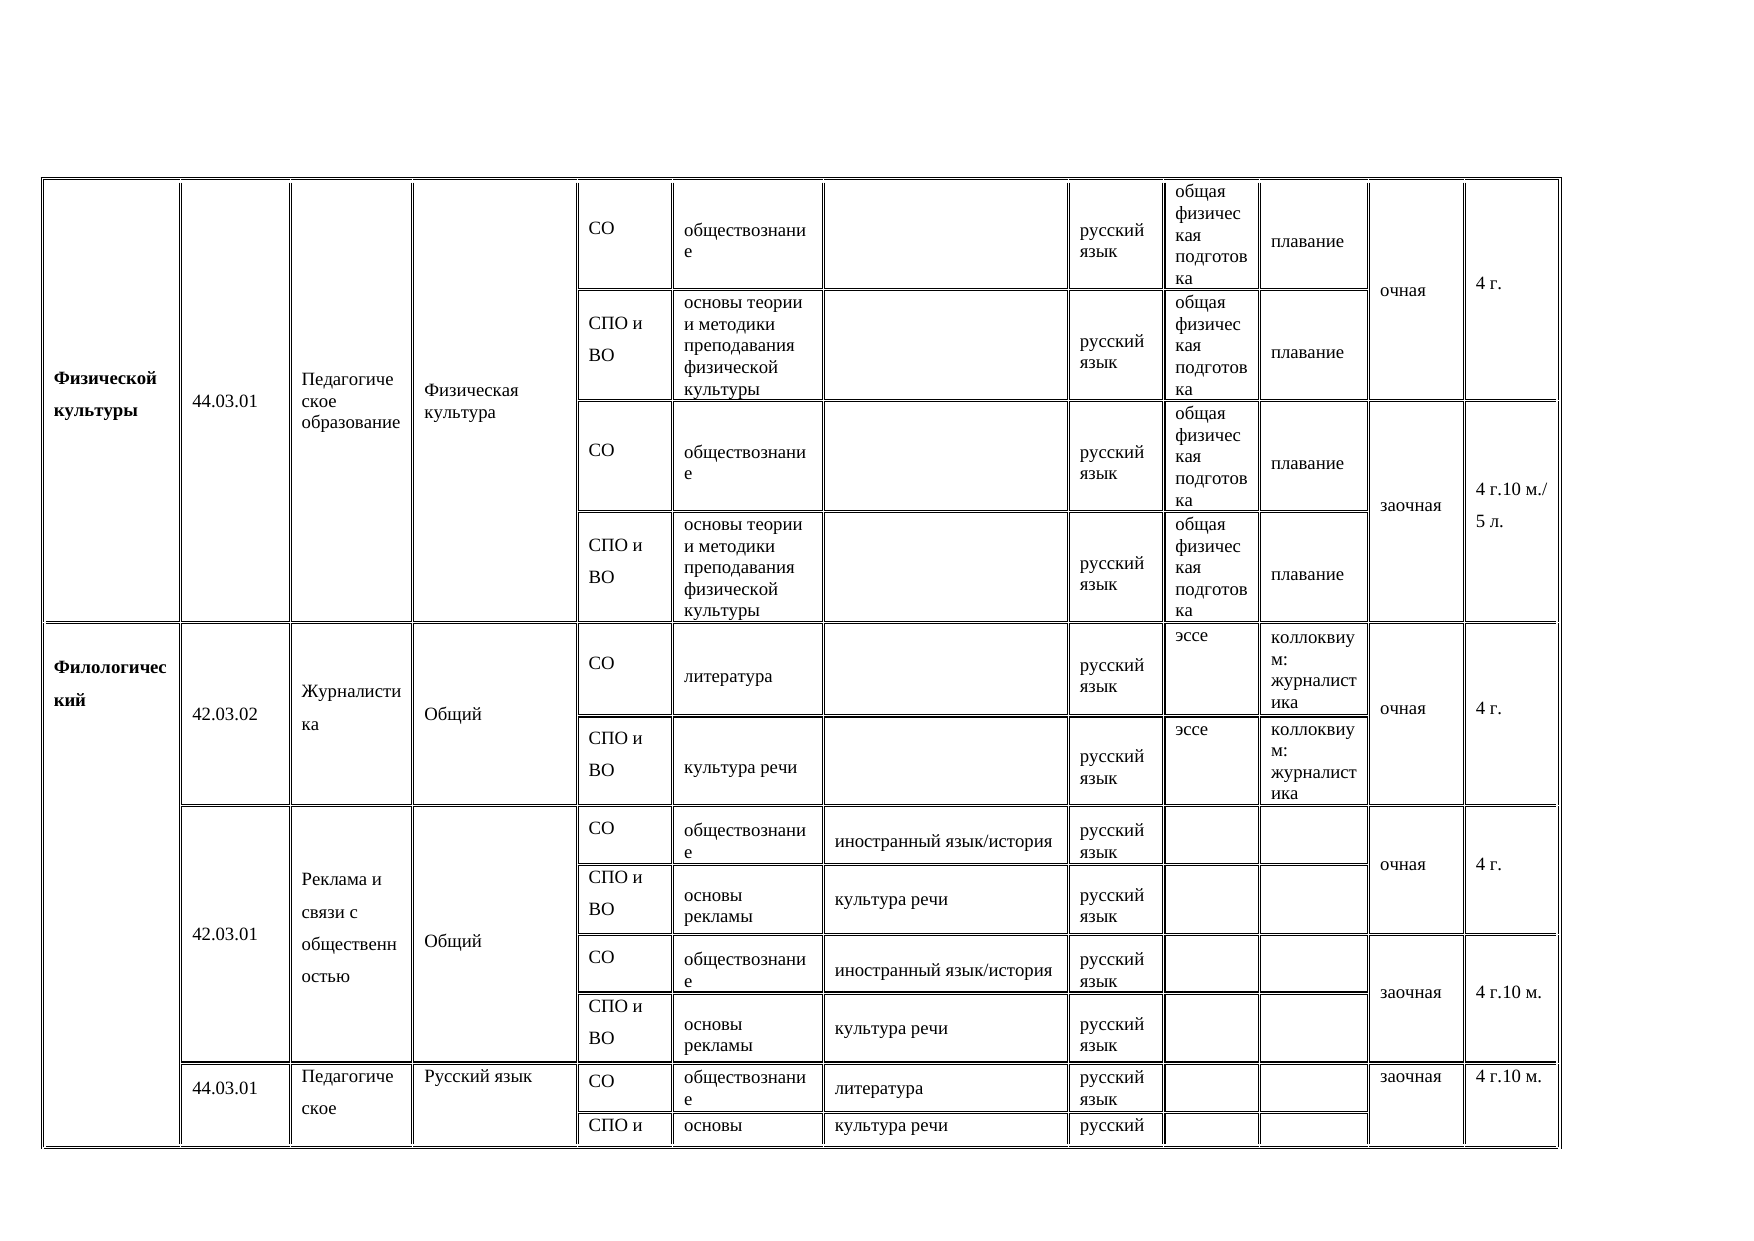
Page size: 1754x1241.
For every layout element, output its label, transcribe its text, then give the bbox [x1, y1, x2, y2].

table_cell 44.03.01 [181, 180, 290, 621]
table_cell Филологический [42, 621, 181, 1146]
table_cell очная [1370, 807, 1463, 933]
table_cell русский язык [1070, 936, 1162, 991]
table_cell 4 г.10 м. [1466, 933, 1558, 1061]
table_cell [1166, 866, 1258, 933]
table_cell русский язык [1068, 1111, 1164, 1146]
table_cell культура речи [825, 995, 1067, 1061]
table_cell основы рекламы [674, 866, 822, 933]
table_cell коллоквиум: журналистика [1261, 624, 1367, 714]
table_cell 4 г. [1464, 621, 1560, 804]
table_cell [825, 624, 1067, 714]
table_cell русский язык [1070, 866, 1162, 933]
table_cell [1261, 866, 1367, 933]
table_cell основы рекламы [674, 995, 822, 1061]
table_cell обществознание [674, 402, 822, 510]
table_cell обществознание [674, 1065, 822, 1111]
table_cell СО [579, 807, 671, 862]
table_cell плавание [1261, 291, 1367, 399]
table_cell русский язык [1070, 718, 1162, 804]
table_cell общая физическая подготовка [1166, 402, 1258, 510]
table_cell СПО и ВО [579, 718, 671, 804]
table_cell [823, 180, 1068, 288]
table_cell 4 г. [1466, 804, 1558, 933]
table_cell общая физическая подготовка [1166, 513, 1258, 621]
table_cell 44.03.01 [181, 1065, 290, 1146]
table_cell [1261, 936, 1367, 991]
table_cell русский язык [1070, 513, 1162, 621]
table_cell Общий [414, 624, 576, 804]
table_cell основы теории и методики преподавания физической культуры [674, 513, 822, 621]
table_cell [1261, 807, 1367, 862]
table_cell [1261, 995, 1367, 1061]
table_cell [825, 718, 1067, 804]
table_cell общая физическая подготовка [1164, 180, 1259, 288]
table_cell иностранный язык/история [825, 807, 1067, 862]
table_cell [1261, 1065, 1367, 1111]
table_cell [1166, 995, 1258, 1061]
table_cell [825, 402, 1067, 510]
table_cell культура речи [825, 866, 1067, 933]
table_cell Физической культуры [42, 178, 181, 621]
table_cell Педагогическое образование [290, 1061, 413, 1146]
table_cell русский язык [1070, 402, 1162, 510]
table_cell СО [579, 624, 671, 714]
table_cell очная [1369, 180, 1464, 399]
table_cell плавание [1260, 178, 1369, 288]
table_cell культура речи [823, 1114, 1068, 1146]
table_cell обществознание [673, 180, 823, 288]
table_cell СПО и ВО [577, 1111, 673, 1146]
table_cell Журналистика [292, 624, 411, 804]
table_cell иностранный язык/история [825, 936, 1067, 991]
table_cell [1166, 936, 1258, 991]
table_cell Общий [414, 807, 576, 1061]
table_cell заочная [1370, 402, 1463, 621]
table_cell заочная [1369, 1065, 1464, 1146]
table_cell русский язык [1068, 178, 1164, 288]
table_cell 42.03.02 [182, 624, 289, 804]
table_cell основы теории и методики преподавания физической культуры [674, 291, 822, 399]
table_cell заочная [1370, 936, 1463, 1061]
table_cell [1166, 807, 1258, 862]
table_cell [825, 291, 1067, 399]
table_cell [673, 1114, 823, 1146]
table_cell русский язык [1070, 995, 1162, 1061]
table_cell СПО и ВО [579, 995, 671, 1061]
table_cell СО [577, 178, 673, 288]
table_cell СО [579, 402, 671, 510]
table_cell коллоквиум: журналистика [1261, 718, 1367, 804]
table_cell обществознание [674, 936, 822, 991]
table_cell [1166, 1065, 1258, 1111]
table_cell литература [825, 1065, 1067, 1111]
table_cell СПО и ВО [579, 291, 671, 399]
table_cell обществознание [674, 807, 822, 862]
table_cell 4 г.10 м./ 5 л. [1464, 399, 1560, 621]
table_cell эссе [1166, 718, 1258, 804]
table_cell русский язык [1070, 624, 1162, 714]
table_cell Педагогическое образование [290, 178, 413, 621]
table_cell 4 г. [1464, 180, 1558, 399]
table_cell литература [674, 624, 822, 714]
table_cell Физическая культура [413, 180, 577, 621]
table_cell [1164, 1114, 1259, 1146]
table_cell русский язык [1070, 807, 1162, 862]
table_cell плавание [1261, 513, 1367, 621]
table_cell 42.03.01 [182, 807, 289, 1061]
table_cell общая физическая подготовка [1166, 291, 1258, 399]
table_cell плавание [1261, 402, 1367, 510]
table_cell [825, 513, 1067, 621]
table_cell Реклама и связи с общественностью [292, 807, 411, 1061]
table_cell 4 г.10 м. [1464, 1061, 1558, 1146]
table_cell СО [579, 936, 671, 991]
table_cell эссе [1166, 624, 1258, 714]
table_cell СО [579, 1065, 671, 1111]
table_cell русский язык [1070, 291, 1162, 399]
table_cell очная [1370, 624, 1463, 804]
table_cell СПО и ВО [579, 513, 671, 621]
table_cell СПО и ВО [579, 866, 671, 933]
table_cell русский язык [1070, 1065, 1162, 1111]
table_cell культура речи [674, 718, 822, 804]
table_cell [1260, 1111, 1369, 1146]
table_cell Русский язык [413, 1065, 577, 1146]
